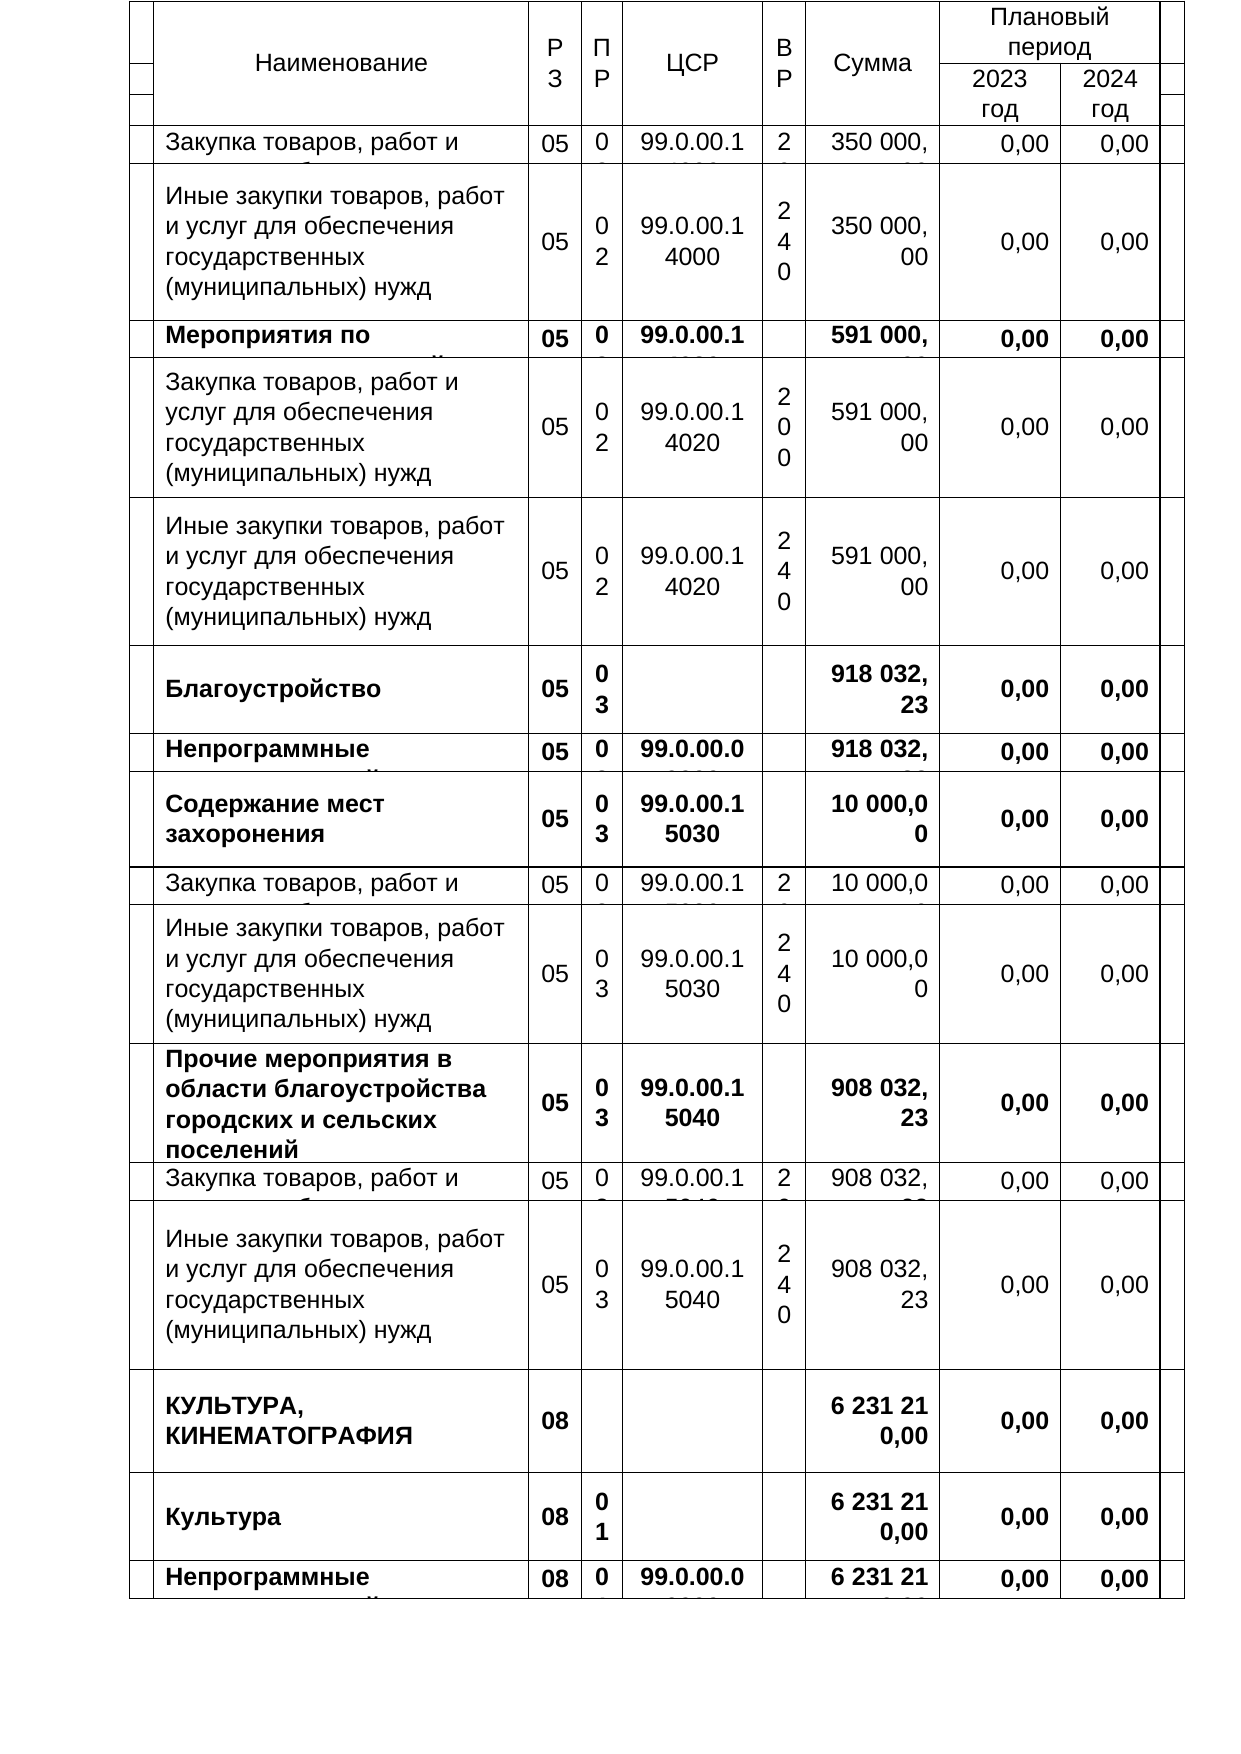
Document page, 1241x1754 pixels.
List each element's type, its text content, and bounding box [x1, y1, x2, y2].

table_cell [763, 1473, 805, 1560]
table_cell 0,00 [1061, 1163, 1159, 1199]
table_cell 02 [582, 164, 622, 319]
table_cell [582, 1370, 622, 1472]
table_cell Благоустройство [154, 646, 528, 733]
table_cell [1161, 734, 1184, 771]
table_cell [1161, 1201, 1184, 1369]
table_cell 0,00 [1061, 1370, 1159, 1472]
table_cell 05 [529, 321, 581, 357]
table_cell 591 000,00 [806, 321, 939, 357]
table_cell [1161, 905, 1184, 1043]
table_cell 08 [529, 1370, 581, 1472]
table_cell 200 [763, 126, 805, 163]
table_cell 99.0.00.14000 [623, 126, 762, 163]
table_cell [130, 1473, 153, 1560]
table_cell [130, 64, 153, 94]
table_cell [130, 734, 153, 771]
table_cell 0,00 [1061, 321, 1159, 357]
table_cell Прочие мероприятия в области благоустройства городских и сельских поселений [154, 1044, 528, 1162]
table_cell 6 231 210,00 [806, 1370, 939, 1472]
table_cell 350 000,00 [806, 164, 939, 319]
table_header [1161, 2, 1184, 62]
table_cell 918 032,23 [806, 734, 939, 771]
table_cell [130, 164, 153, 319]
table_cell [623, 646, 762, 733]
table_cell [130, 905, 153, 1043]
table_cell 0,00 [1061, 1561, 1159, 1598]
table_cell 99.0.00.15030 [623, 772, 762, 866]
table_cell [1161, 498, 1184, 645]
table_header ПР [582, 2, 622, 125]
table_cell 99.0.00.00000 [623, 734, 762, 771]
table_cell 99.0.00.00000 [623, 1561, 762, 1598]
table_cell 05 [529, 734, 581, 771]
table_cell [763, 321, 805, 357]
table_cell 03 [582, 905, 622, 1043]
table_cell Иные закупки товаров, работ и услуг для обеспечения государственных (муниципальных) нужд [154, 164, 528, 319]
table_cell [130, 646, 153, 733]
table_header Плановый период [940, 2, 1159, 62]
table_cell Иные закупки товаров, работ и услуг для обеспечения государственных (муниципальных) нужд [154, 498, 528, 645]
table_cell 0,00 [940, 1163, 1060, 1199]
table_cell 591 000,00 [806, 498, 939, 645]
table_cell 05 [529, 498, 581, 645]
table_cell Непрограммные направления районного бюджета [154, 1561, 528, 1598]
table_header Наименование [154, 2, 528, 125]
table_cell [130, 498, 153, 645]
table_cell 05 [529, 905, 581, 1043]
table_cell Иные закупки товаров, работ и услуг для обеспечения государственных (муниципальных) нужд [154, 1201, 528, 1369]
table_cell 0,00 [1061, 1201, 1159, 1369]
table_cell 10 000,00 [806, 772, 939, 866]
table_cell 99.0.00.15040 [623, 1163, 762, 1199]
table_cell 05 [529, 772, 581, 866]
table_cell 350 000,00 [806, 126, 939, 163]
table_cell 200 [763, 358, 805, 497]
table_cell [130, 321, 153, 357]
table_cell 99.0.00.14020 [623, 498, 762, 645]
table_cell [130, 1561, 153, 1598]
table_cell 0,00 [940, 164, 1060, 319]
table_cell Закупка товаров, работ и услуг для обеспечения государственных (муниципальных) нужд [154, 1163, 528, 1199]
table_cell 03 [582, 868, 622, 904]
table_cell 02 [582, 358, 622, 497]
table_cell 0,00 [940, 734, 1060, 771]
table_cell 200 [763, 868, 805, 904]
table_header РЗ [529, 2, 581, 125]
table_cell 99.0.00.15030 [623, 868, 762, 904]
table_cell 0,00 [1061, 772, 1159, 866]
table_cell 05 [529, 1044, 581, 1162]
table_cell 240 [763, 498, 805, 645]
table_cell 0,00 [1061, 868, 1159, 904]
table_cell [763, 646, 805, 733]
table_cell 99.0.00.15030 [623, 905, 762, 1043]
table_cell 02 [582, 126, 622, 163]
table_cell 0,00 [940, 868, 1060, 904]
table_cell [623, 1370, 762, 1472]
table_cell 0,00 [940, 126, 1060, 163]
table_cell 0,00 [1061, 905, 1159, 1043]
table_cell [1161, 1370, 1184, 1472]
table_header Сумма [806, 2, 939, 125]
table_cell 0,00 [940, 772, 1060, 866]
table_cell [763, 1044, 805, 1162]
table_cell 0,00 [1061, 126, 1159, 163]
table_cell КУЛЬТУРА, КИНЕМАТОГРАФИЯ [154, 1370, 528, 1472]
table_cell [1161, 1044, 1184, 1162]
table_cell 08 [529, 1561, 581, 1598]
table_cell 03 [582, 734, 622, 771]
table_cell 908 032,23 [806, 1044, 939, 1162]
table_cell 03 [582, 1201, 622, 1369]
table_cell 0,00 [940, 321, 1060, 357]
table_cell 0,00 [1061, 646, 1159, 733]
table_cell Непрограммные направления районного бюджета [154, 734, 528, 771]
table_cell [1161, 164, 1184, 319]
table_cell [1161, 321, 1184, 357]
table_cell 03 [582, 646, 622, 733]
table_cell Закупка товаров, работ и услуг для обеспечения государственных (муниципальных) нужд [154, 868, 528, 904]
table_cell 0,00 [1061, 498, 1159, 645]
table_cell 0,00 [940, 1561, 1060, 1598]
table_cell [130, 95, 153, 125]
table_cell [1161, 358, 1184, 497]
table_cell 08 [529, 1473, 581, 1560]
table_cell Содержание мест захоронения [154, 772, 528, 866]
table_cell 0,00 [1061, 358, 1159, 497]
table_cell 01 [582, 1561, 622, 1598]
table_cell 6 231 210,00 [806, 1561, 939, 1598]
table_cell 0,00 [940, 1201, 1060, 1369]
table_cell 0,00 [1061, 1473, 1159, 1560]
table_cell 908 032,23 [806, 1201, 939, 1369]
table_cell 01 [582, 1473, 622, 1560]
table_cell 0,00 [1061, 1044, 1159, 1162]
table_cell [1161, 1163, 1184, 1199]
table_cell 0,00 [940, 1044, 1060, 1162]
table_cell 05 [529, 358, 581, 497]
table_cell 03 [582, 772, 622, 866]
table_cell 591 000,00 [806, 358, 939, 497]
table_cell 6 231 210,00 [806, 1473, 939, 1560]
table_cell [130, 1044, 153, 1162]
table_cell 2023 год [940, 64, 1060, 125]
table_cell [1161, 1473, 1184, 1560]
table_cell 0,00 [940, 1370, 1060, 1472]
table_cell [763, 734, 805, 771]
table_cell 0,00 [1061, 164, 1159, 319]
table_cell 99.0.00.14020 [623, 358, 762, 497]
table_cell 03 [582, 1044, 622, 1162]
table_cell 0,00 [940, 905, 1060, 1043]
table_cell Мероприятия по коммунальному хозяйству в части запасов топлива [154, 321, 528, 357]
table_cell 0,00 [940, 498, 1060, 645]
table_cell [130, 1370, 153, 1472]
table_cell 240 [763, 164, 805, 319]
table_header ВР [763, 2, 805, 125]
table_cell 10 000,00 [806, 905, 939, 1043]
table_cell 02 [582, 498, 622, 645]
table_cell 0,00 [940, 646, 1060, 733]
table_cell [130, 126, 153, 163]
table_cell 05 [529, 164, 581, 319]
table_cell 05 [529, 1201, 581, 1369]
table_cell [623, 1473, 762, 1560]
table_cell [1161, 868, 1184, 904]
table_cell 10 000,00 [806, 868, 939, 904]
table_cell Закупка товаров, работ и услуг для обеспечения государственных (муниципальных) нужд [154, 126, 528, 163]
table_cell [763, 1370, 805, 1472]
table_cell 99.0.00.14000 [623, 164, 762, 319]
table_cell [130, 772, 153, 866]
table_cell 2024 год [1061, 64, 1159, 125]
table_cell [130, 868, 153, 904]
table_cell 05 [529, 646, 581, 733]
table_cell [1161, 95, 1184, 125]
table_header [130, 2, 153, 62]
table_cell Иные закупки товаров, работ и услуг для обеспечения государственных (муниципальных) нужд [154, 905, 528, 1043]
table_cell 05 [529, 868, 581, 904]
table_cell 02 [582, 321, 622, 357]
table_cell [1161, 1561, 1184, 1598]
table_cell [130, 1163, 153, 1199]
table_cell 03 [582, 1163, 622, 1199]
table_cell [130, 358, 153, 497]
table_cell [1161, 64, 1184, 94]
table_cell [1161, 126, 1184, 163]
table_cell 0,00 [940, 358, 1060, 497]
table_cell Культура [154, 1473, 528, 1560]
table_cell [1161, 646, 1184, 733]
table_cell [763, 772, 805, 866]
table_cell 918 032,23 [806, 646, 939, 733]
table_cell 240 [763, 1201, 805, 1369]
table_cell 99.0.00.15040 [623, 1044, 762, 1162]
table_cell [130, 1201, 153, 1369]
table_cell Закупка товаров, работ и услуг для обеспечения государственных (муниципальных) нужд [154, 358, 528, 497]
table_cell [1161, 772, 1184, 866]
table_cell 99.0.00.14020 [623, 321, 762, 357]
table_cell 240 [763, 905, 805, 1043]
table_cell 908 032,23 [806, 1163, 939, 1199]
table_cell 200 [763, 1163, 805, 1199]
table_header ЦСР [623, 2, 762, 125]
table_cell [763, 1561, 805, 1598]
table_cell 99.0.00.15040 [623, 1201, 762, 1369]
table_cell 0,00 [940, 1473, 1060, 1560]
table_cell 05 [529, 126, 581, 163]
table_cell 0,00 [1061, 734, 1159, 771]
table_cell 05 [529, 1163, 581, 1199]
